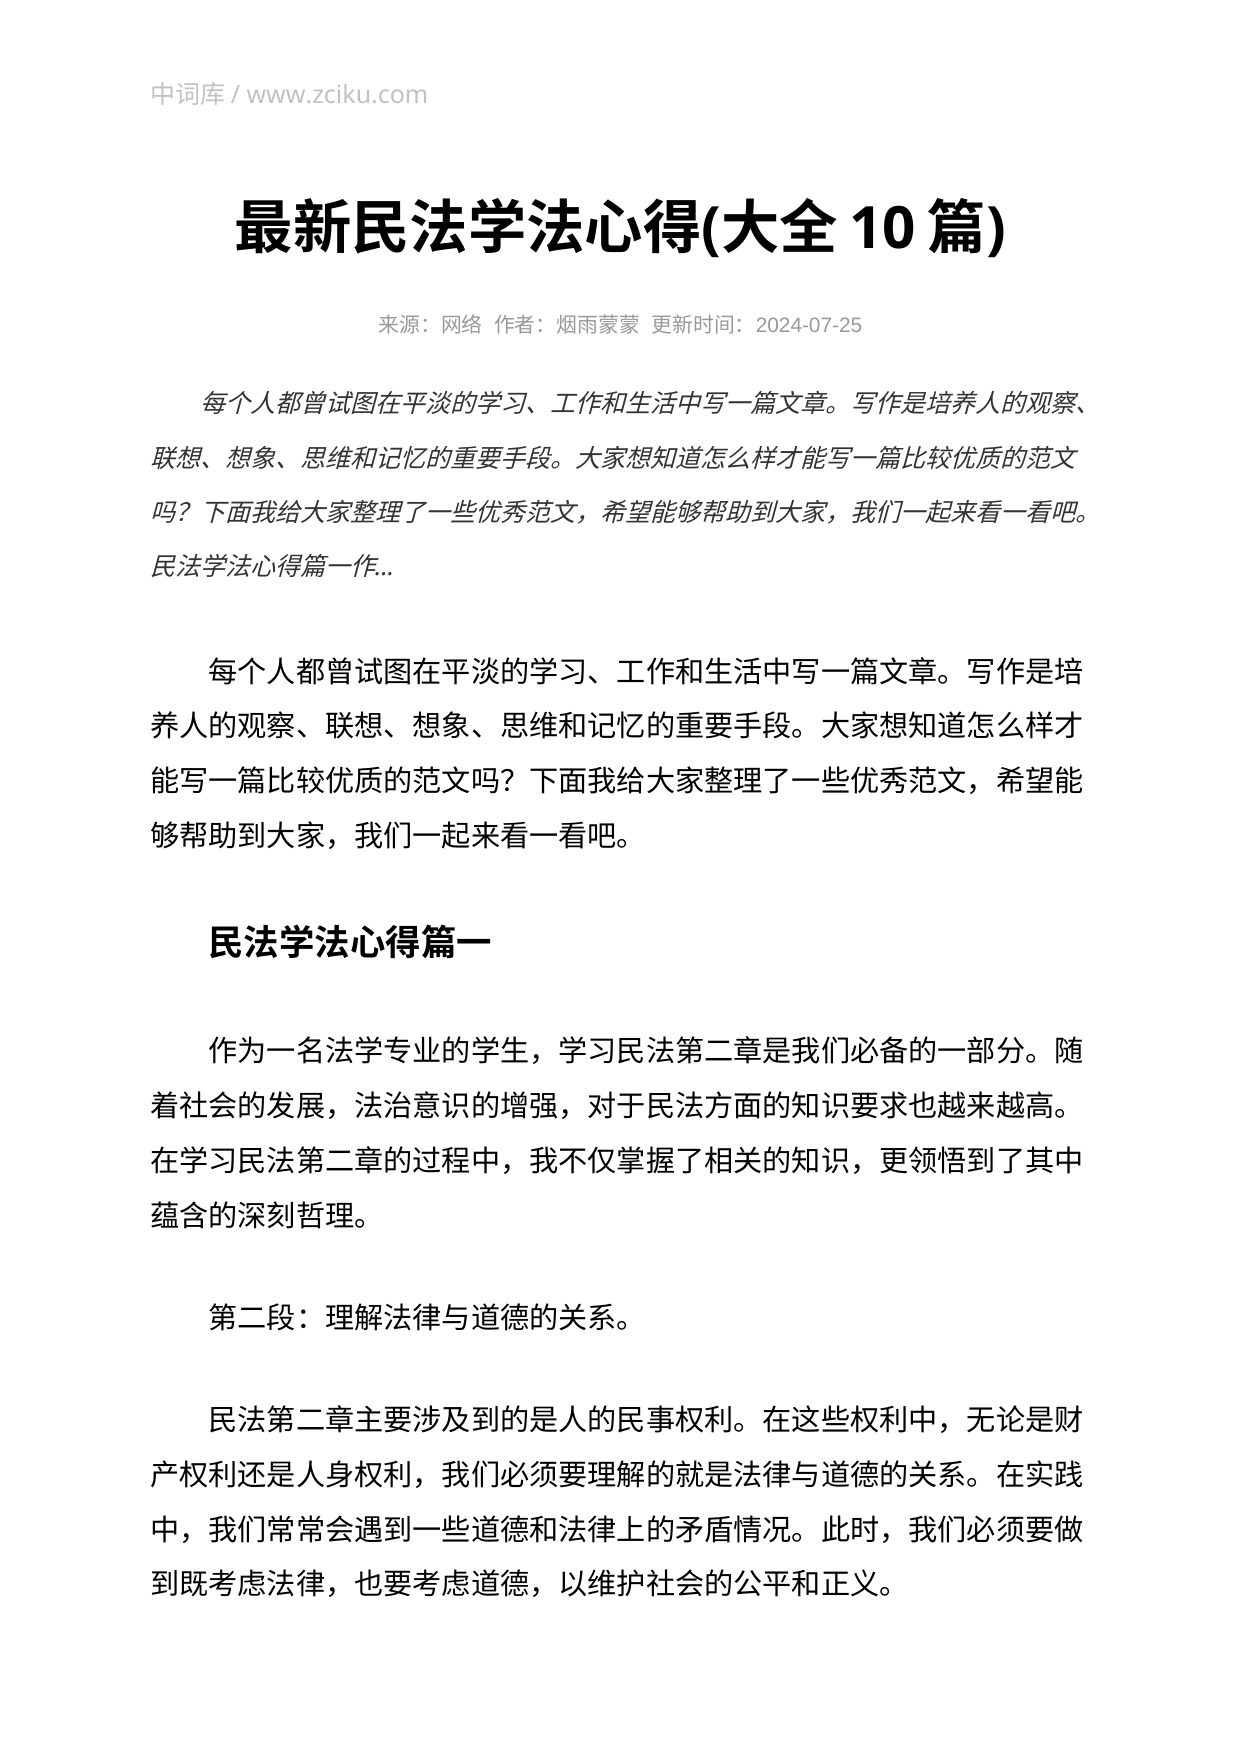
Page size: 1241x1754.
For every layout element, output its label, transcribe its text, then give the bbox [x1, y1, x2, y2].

text 每个人都曾试图在平淡的学习、工作和生活中写一篇文章。写作是培养人的观察、联想、想象、思维和记忆的重要手段。大家想知道怎么样才能写一篇比较优质的范文吗？下面我给大家整理了一些优秀范文，希望能够帮助到大家，我们一起来看一看吧。 [150, 648, 1090, 855]
text 第二段：理解法律与道德的关系。 [150, 1294, 1090, 1337]
text 来源：网络 作者：烟雨蒙蒙 更新时间：2024-07-25 [150, 313, 1090, 337]
text 每个人都曾试图在平淡的学习、工作和生活中写一篇文章。写作是培养人的观察、联想、想象、思维和记忆的重要手段。大家想知道怎么样才能写一篇比较优质的范文吗？下面我给大家整理了一些优秀范文，希望能够帮助到大家，我们一起来看一看吧。民法学法心得篇一作... [150, 384, 1090, 583]
subtitle 最新民法学法心得(大全10篇) [150, 181, 1090, 266]
text 民法学法心得篇一 [150, 914, 1090, 966]
text 作为一名法学专业的学生，学习民法第二章是我们必备的一部分。随着社会的发展，法治意识的增强，对于民法方面的知识要求也越来越高。在学习民法第二章的过程中，我不仅掌握了相关的知识，更领悟到了其中蕴含的深刻哲理。 [150, 1028, 1090, 1235]
text 民法第二章主要涉及到的是人的民事权利。在这些权利中，无论是财产权利还是人身权利，我们必须要理解的就是法律与道德的关系。在实践中，我们常常会遇到一些道德和法律上的矛盾情况。此时，我们必须要做到既考虑法律，也要考虑道德，以维护社会的公平和正义。 [150, 1396, 1090, 1603]
